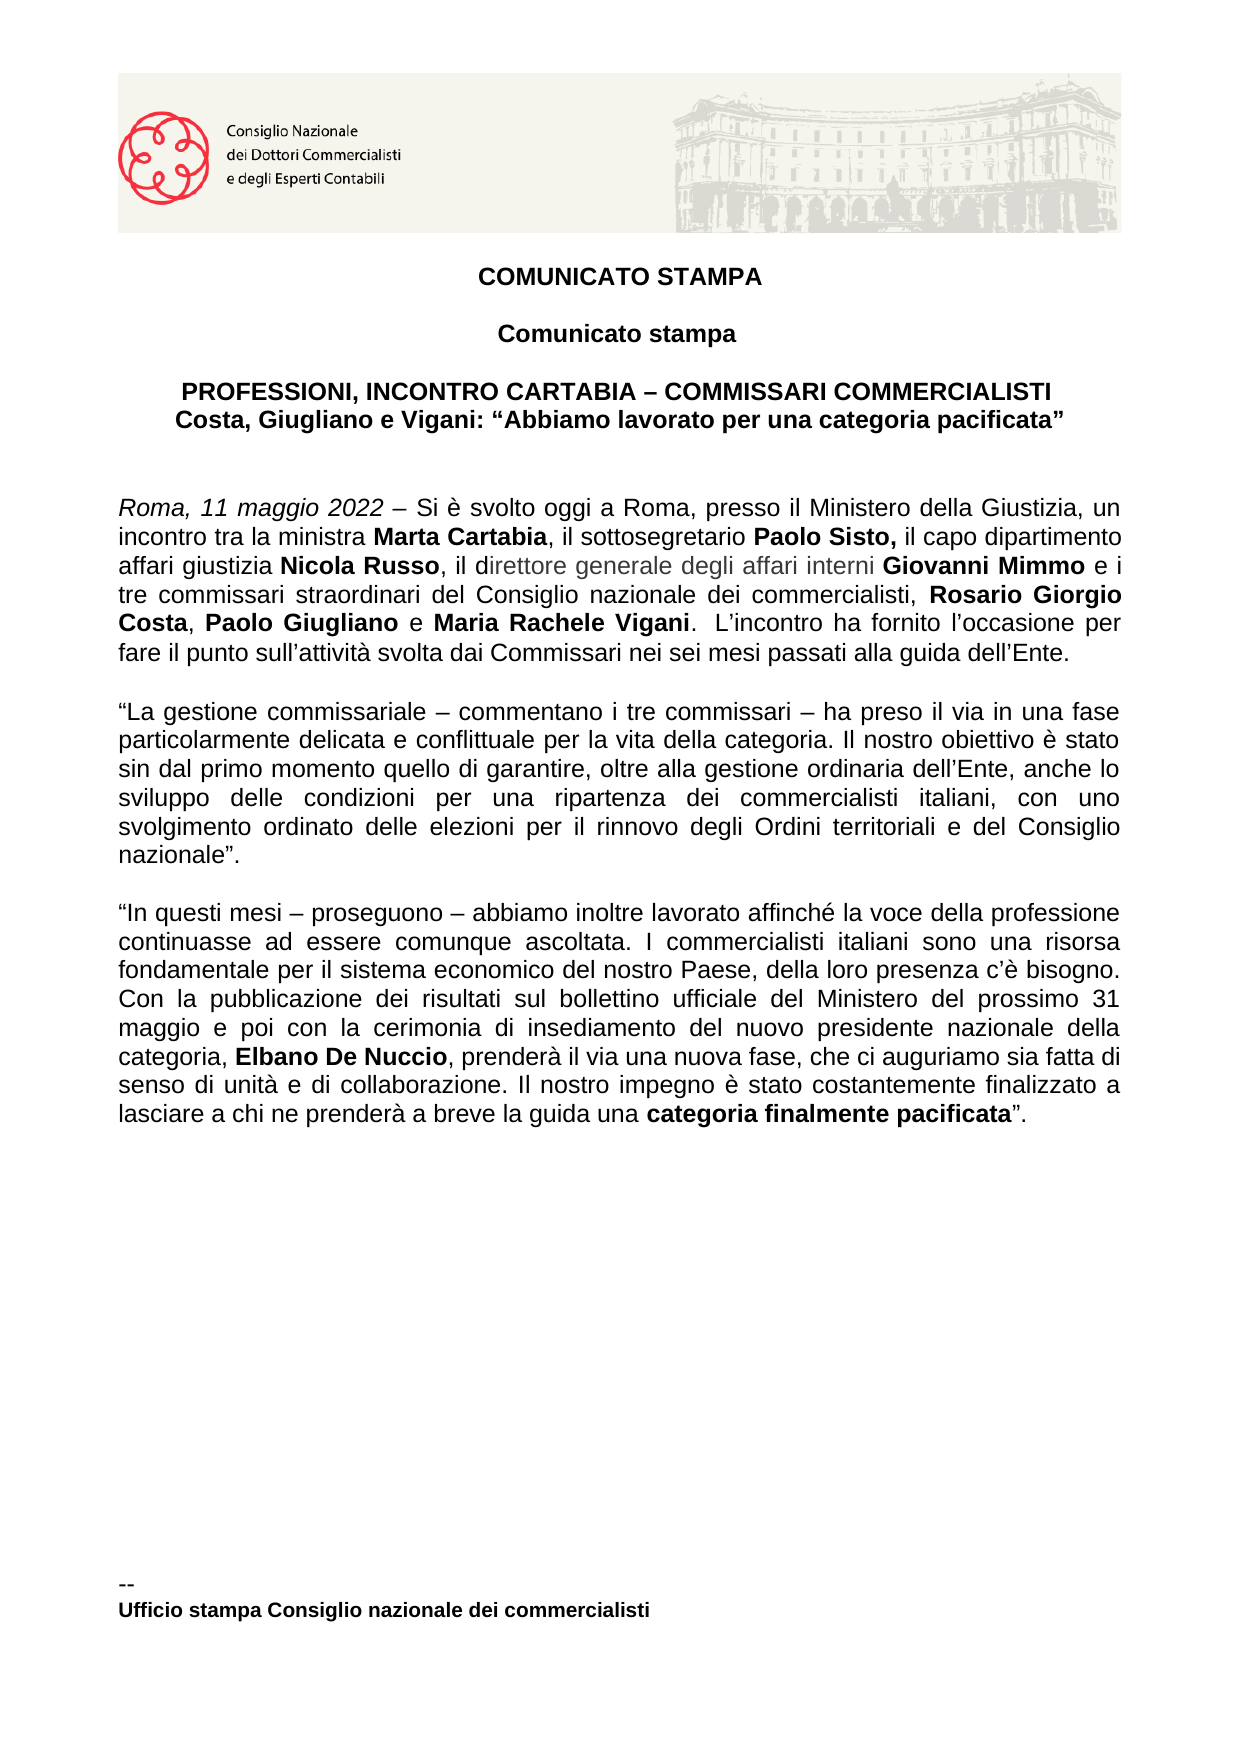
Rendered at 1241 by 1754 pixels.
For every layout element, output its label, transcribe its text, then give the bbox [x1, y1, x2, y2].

text PROFESSIONI, INCONTRO CARTABIA – COMMISSARI COMMERCIALISTI [118, 377, 1122, 405]
text Ufficio stampa Consiglio nazionale dei commercialisti [118, 1598, 1122, 1622]
text “La gestione commissariale – commentano i tre commissari – ha preso il via in una fase particolarmente delicata e conflittuale per la vita della categoria. Il nostro obiettivo è stato sin dal primo momento quello di garantire, oltre alla gestione ordinaria dell’Ente, anche lo sviluppo delle condizioni per una ripartenza dei commercialisti italiani, con uno svolgimento ordinato delle elezioni per il rinnovo degli Ordini territoriali e del Consiglio nazionale”. [118, 696, 1122, 869]
text Comunicato stampa [118, 319, 1122, 348]
text -- [118, 1569, 1122, 1598]
text COMUNICATO STAMPA [118, 262, 1122, 290]
text “In questi mesi – proseguono – abbiamo inoltre lavorato affinché la voce della professione continuasse ad essere comunque ascoltata. I commercialisti italiani sono una risorsa fondamentale per il sistema economico del nostro Paese, della loro presenza c’è bisogno. Con la pubblicazione dei risultati sul bollettino ufficiale del Ministero del prossimo 31 maggio e poi con la cerimonia di insediamento del nuovo presidente nazionale della categoria, Elbano De Nuccio, prenderà il via una nuova fase, che ci auguriamo sia fatta di senso di unità e di collaborazione. Il nostro impegno è stato costantemente finalizzato a lasciare a chi ne prenderà a breve la guida una categoria finalmente pacificata”. [118, 898, 1122, 1128]
text Roma, 11 maggio 2022 – Si è svolto oggi a Roma, presso il Ministero della Giustizia, un incontro tra la ministra Marta Cartabia, il sottosegretario Paolo Sisto, il capo dipartimento affari giustizia Nicola Russo, il direttore generale degli affari interni Giovanni Mimmo e i tre commissari straordinari del Consiglio nazionale dei commercialisti, Rosario Giorgio Costa, Paolo Giugliano e Maria Rachele Vigani. L’incontro ha fornito l’occasione per fare il punto sull’attività svolta dai Commissari nei sei mesi passati alla guida dell’Ente. [118, 493, 1122, 668]
text Costa, Giugliano e Vigani: “Abbiamo lavorato per una categoria pacificata” [118, 405, 1122, 434]
picture [118, 73, 1122, 233]
